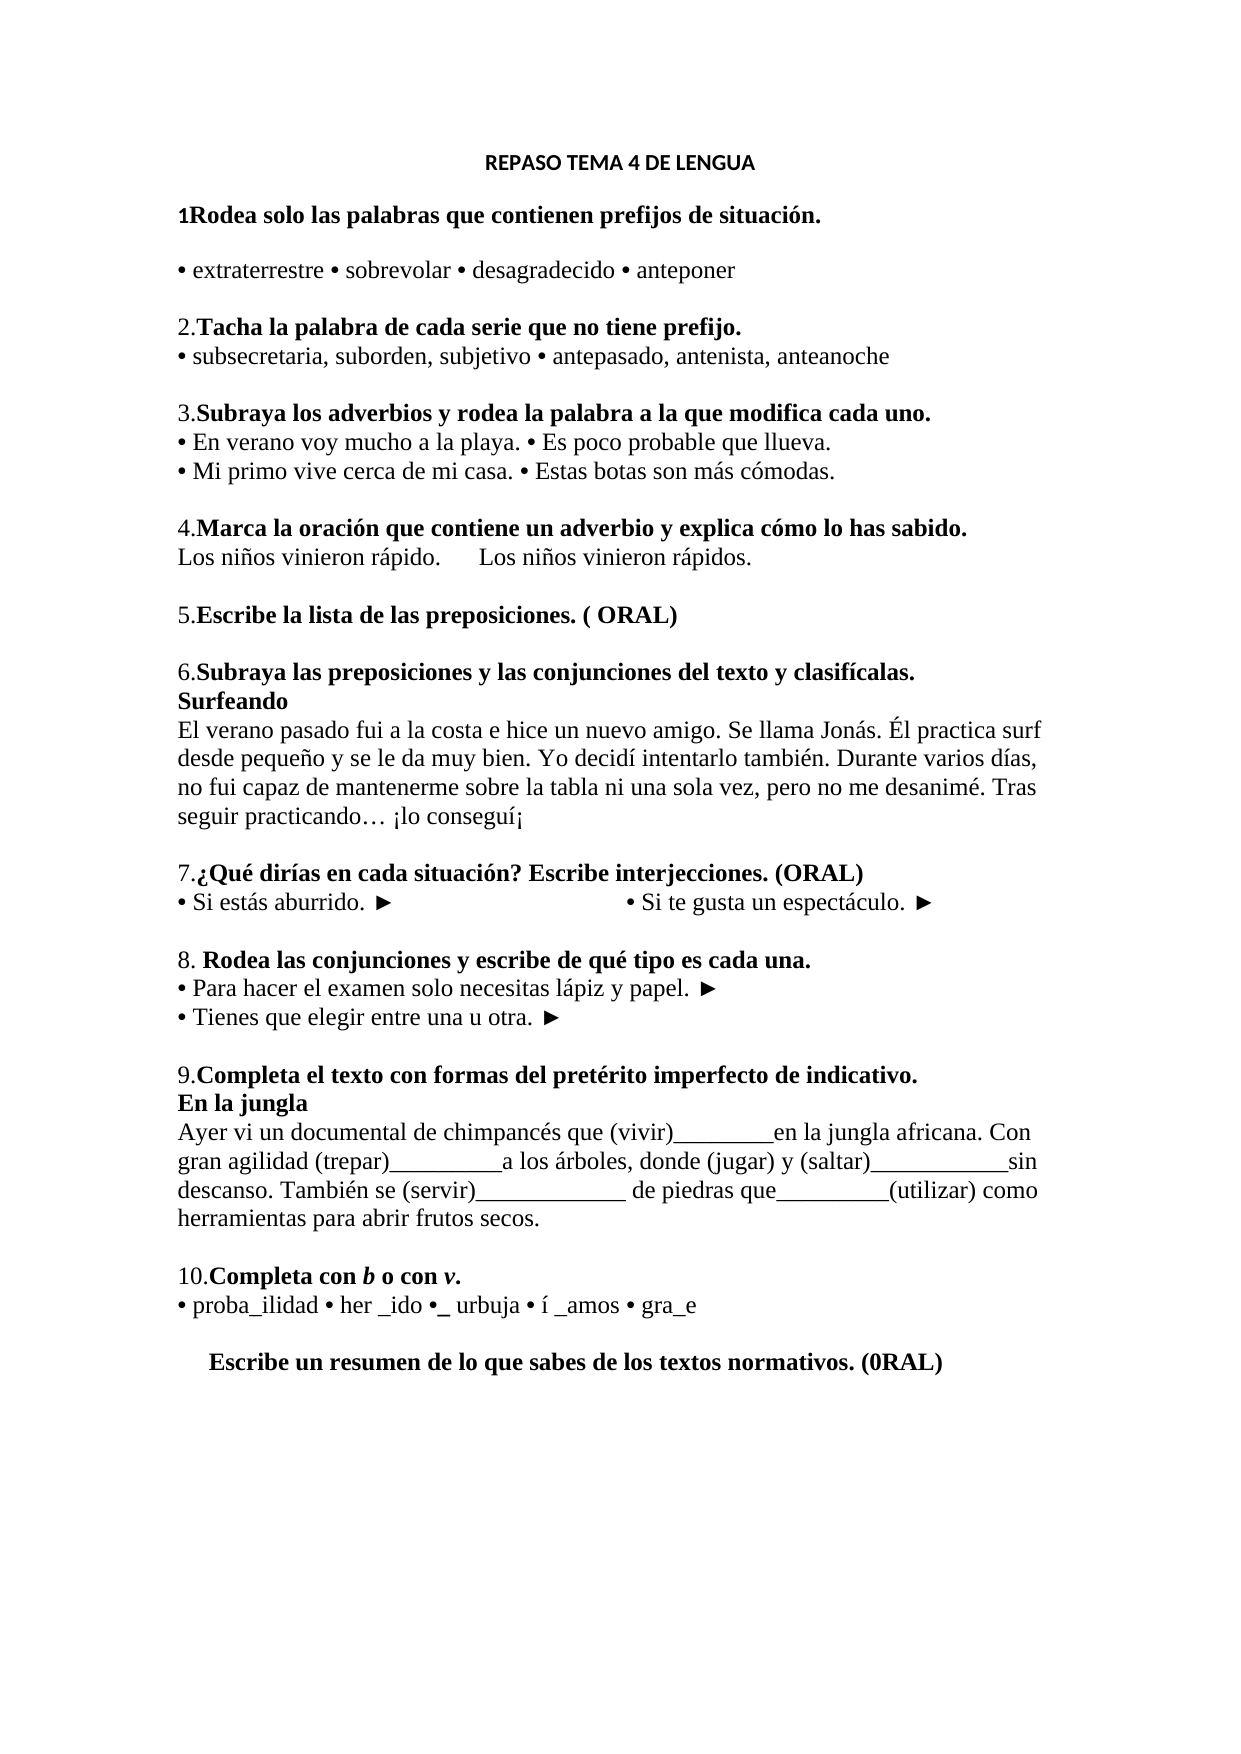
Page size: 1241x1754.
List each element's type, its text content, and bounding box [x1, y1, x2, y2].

text 8. Rodea las conjunciones y escribe de qué tipo es cada una. [177, 945, 1063, 973]
text 6.Subraya las preposiciones y las conjunciones del texto y clasifícalas. [177, 657, 1063, 686]
text 3.Subraya los adverbios y rodea la palabra a la que modifica cada uno. [177, 398, 1063, 427]
text 5.Escribe la lista de las preposiciones. ( ORAL) [177, 600, 1063, 628]
text REPASO TEMA 4 DE LENGUA [177, 148, 1063, 176]
text 7.¿Qué dirías en cada situación? Escribe interjecciones. (ORAL) [177, 858, 1063, 887]
text El verano pasado fui a la costa e hice un nuevo amigo. Se llama Jonás. Él practica surf desde pequeño y se le da muy bien. Yo decidí intentarlo también. Durante varios días, no fui capaz de mantenerme sobre la tabla ni una sola vez, pero no me desanimé. Tras seguir practicando… ¡lo conseguí¡ [177, 715, 1063, 830]
text 2.Tacha la palabra de cada serie que no tiene prefijo. [177, 312, 1063, 341]
text • subsecretaria, suborden, subjetivo • antepasado, antenista, anteanoche [177, 341, 1063, 370]
text • Si estás aburrido. ► • Si te gusta un espectáculo. ► [177, 887, 1063, 916]
text Los niños vinieron rápido. Los niños vinieron rápidos. [177, 542, 1063, 571]
text 10.Completa con b o con v. [177, 1261, 1063, 1290]
text • extraterrestre • sobrevolar • desagradecido • anteponer [177, 255, 1063, 283]
text 1Rodea solo las palabras que contienen prefijos de situación. [177, 201, 1063, 230]
text Surfeando [177, 686, 1063, 715]
text • Para hacer el examen solo necesitas lápiz y papel. ► [177, 973, 1063, 1002]
text Ayer vi un documental de chimpancés que (vivir)________en la jungla africana. Con gran agilidad (trepar)_________a los árboles, donde (jugar) y (saltar)___________sin descanso. También se (servir)____________ de piedras que_________(utilizar) como herramientas para abrir frutos secos. [177, 1117, 1063, 1232]
text 10 Escribe un resumen de lo que sabes de los textos normativos. (0RAL) [177, 1347, 1063, 1376]
text • proba_ilidad • her _ido •_ urbuja • í _amos • gra_e [177, 1290, 1063, 1318]
text En la jungla [177, 1088, 1063, 1117]
text • Mi primo vive cerca de mi casa. • Estas botas son más cómodas. [177, 456, 1063, 485]
text • Tienes que elegir entre una u otra. ► [177, 1002, 1063, 1031]
text 9.Completa el texto con formas del pretérito imperfecto de indicativo. [177, 1060, 1063, 1088]
text 4.Marca la oración que contiene un adverbio y explica cómo lo has sabido. [177, 513, 1063, 542]
text • En verano voy mucho a la playa. • Es poco probable que llueva. [177, 427, 1063, 456]
